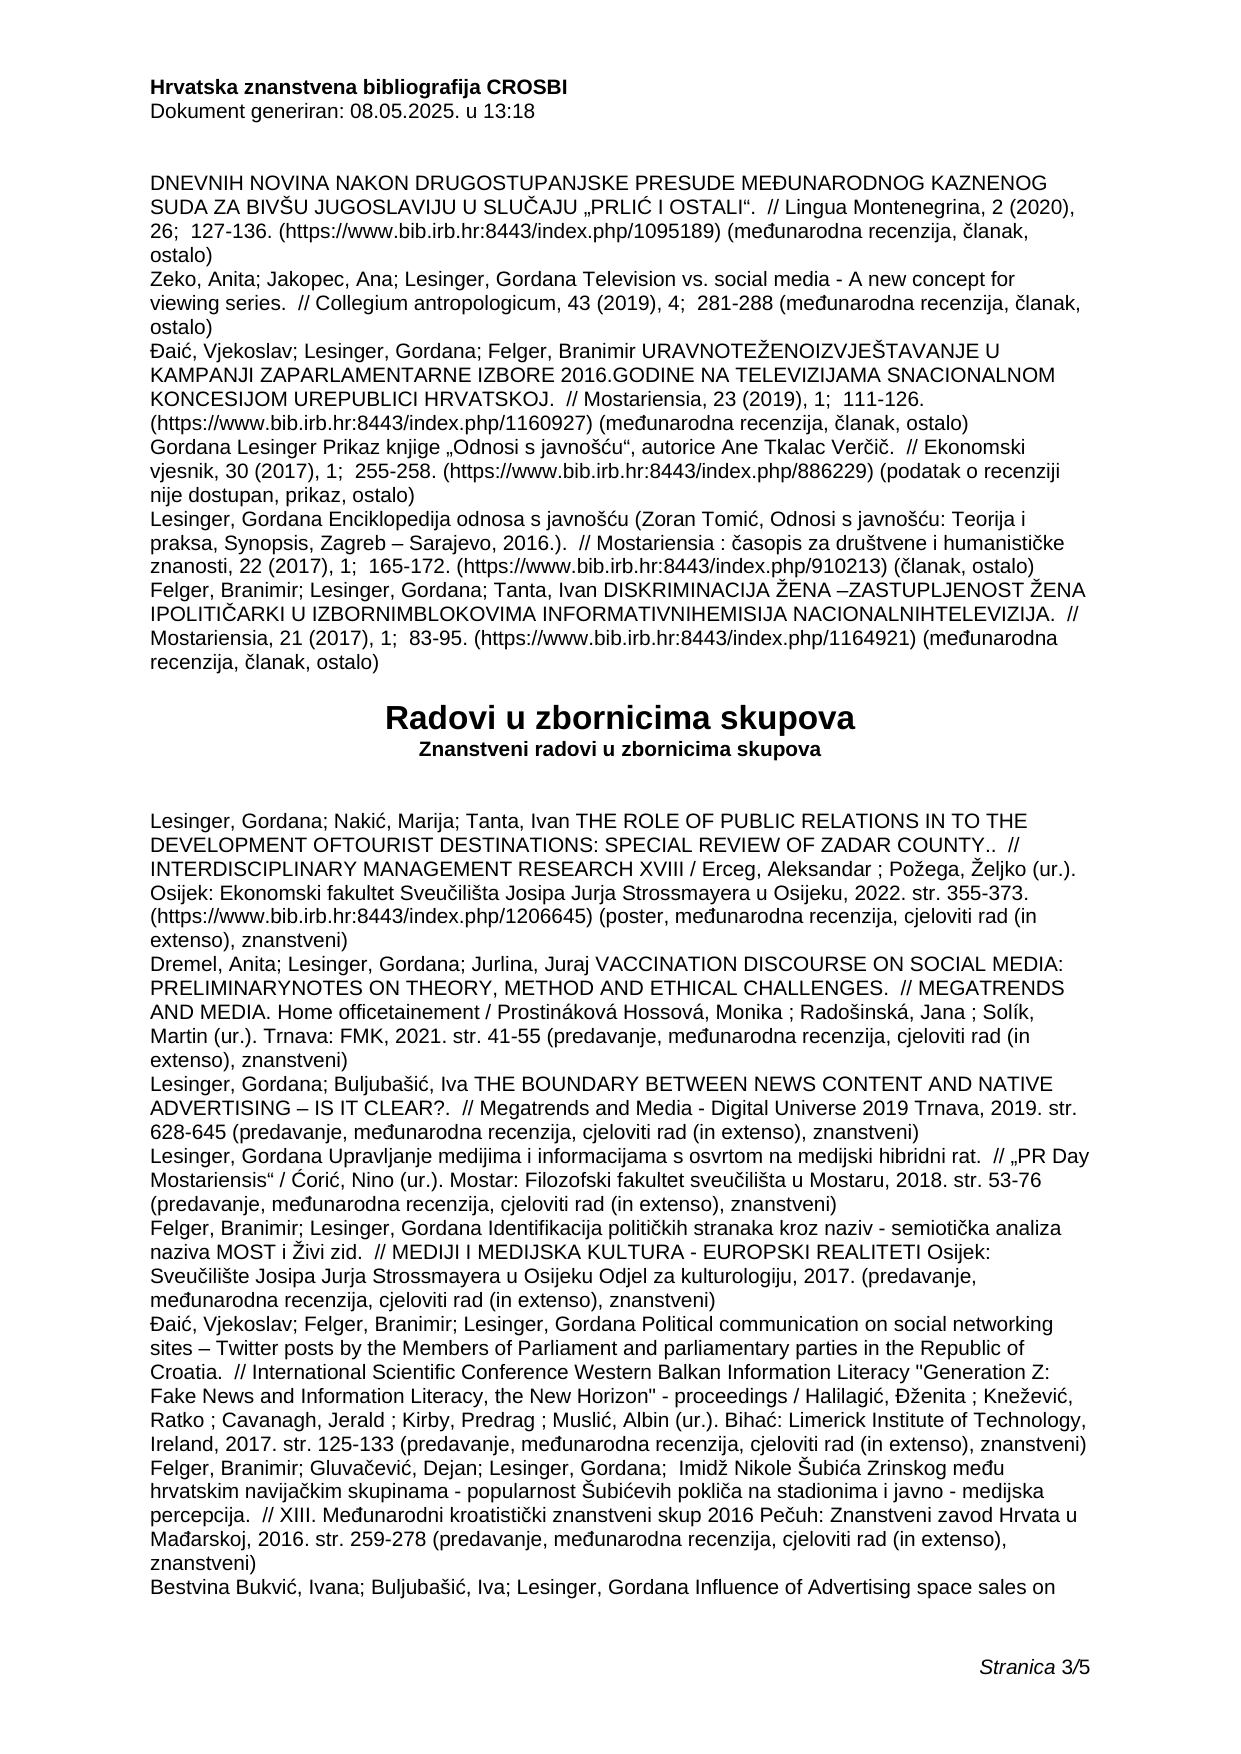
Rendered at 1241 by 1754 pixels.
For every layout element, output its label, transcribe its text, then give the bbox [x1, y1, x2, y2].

text Dremel, Anita; Lesinger, Gordana; Jurlina, Juraj [150, 952, 1090, 1072]
text Felger, Branimir; Lesinger, Gordana; Tanta, Ivan [150, 578, 1090, 674]
text Đaić, Vjekoslav; Felger, Branimir; Lesinger, Gordana [150, 1312, 1090, 1455]
text Đaić, Vjekoslav; Lesinger, Gordana; Felger, Branimir [150, 339, 1090, 434]
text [150, 171, 1090, 267]
text Felger, Branimir; Gluvačević, Dejan; Lesinger, Gordana; [150, 1455, 1090, 1575]
subtitle Radovi u zbornicima skupova [150, 698, 1090, 737]
subtitle Znanstveni radovi u zbornicima skupova [150, 737, 1090, 761]
text Lesinger, Gordana [150, 1144, 1090, 1216]
text Lesinger, Gordana; Buljubašić, Iva [150, 1072, 1090, 1144]
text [150, 1575, 1090, 1599]
text Lesinger, Gordana [150, 506, 1090, 578]
text Gordana Lesinger [150, 434, 1090, 506]
text Zeko, Anita; Jakopec, Ana; Lesinger, Gordana [150, 267, 1090, 339]
text Lesinger, Gordana; Nakić, Marija; Tanta, Ivan [150, 808, 1090, 952]
text Felger, Branimir; Lesinger, Gordana [150, 1216, 1090, 1312]
